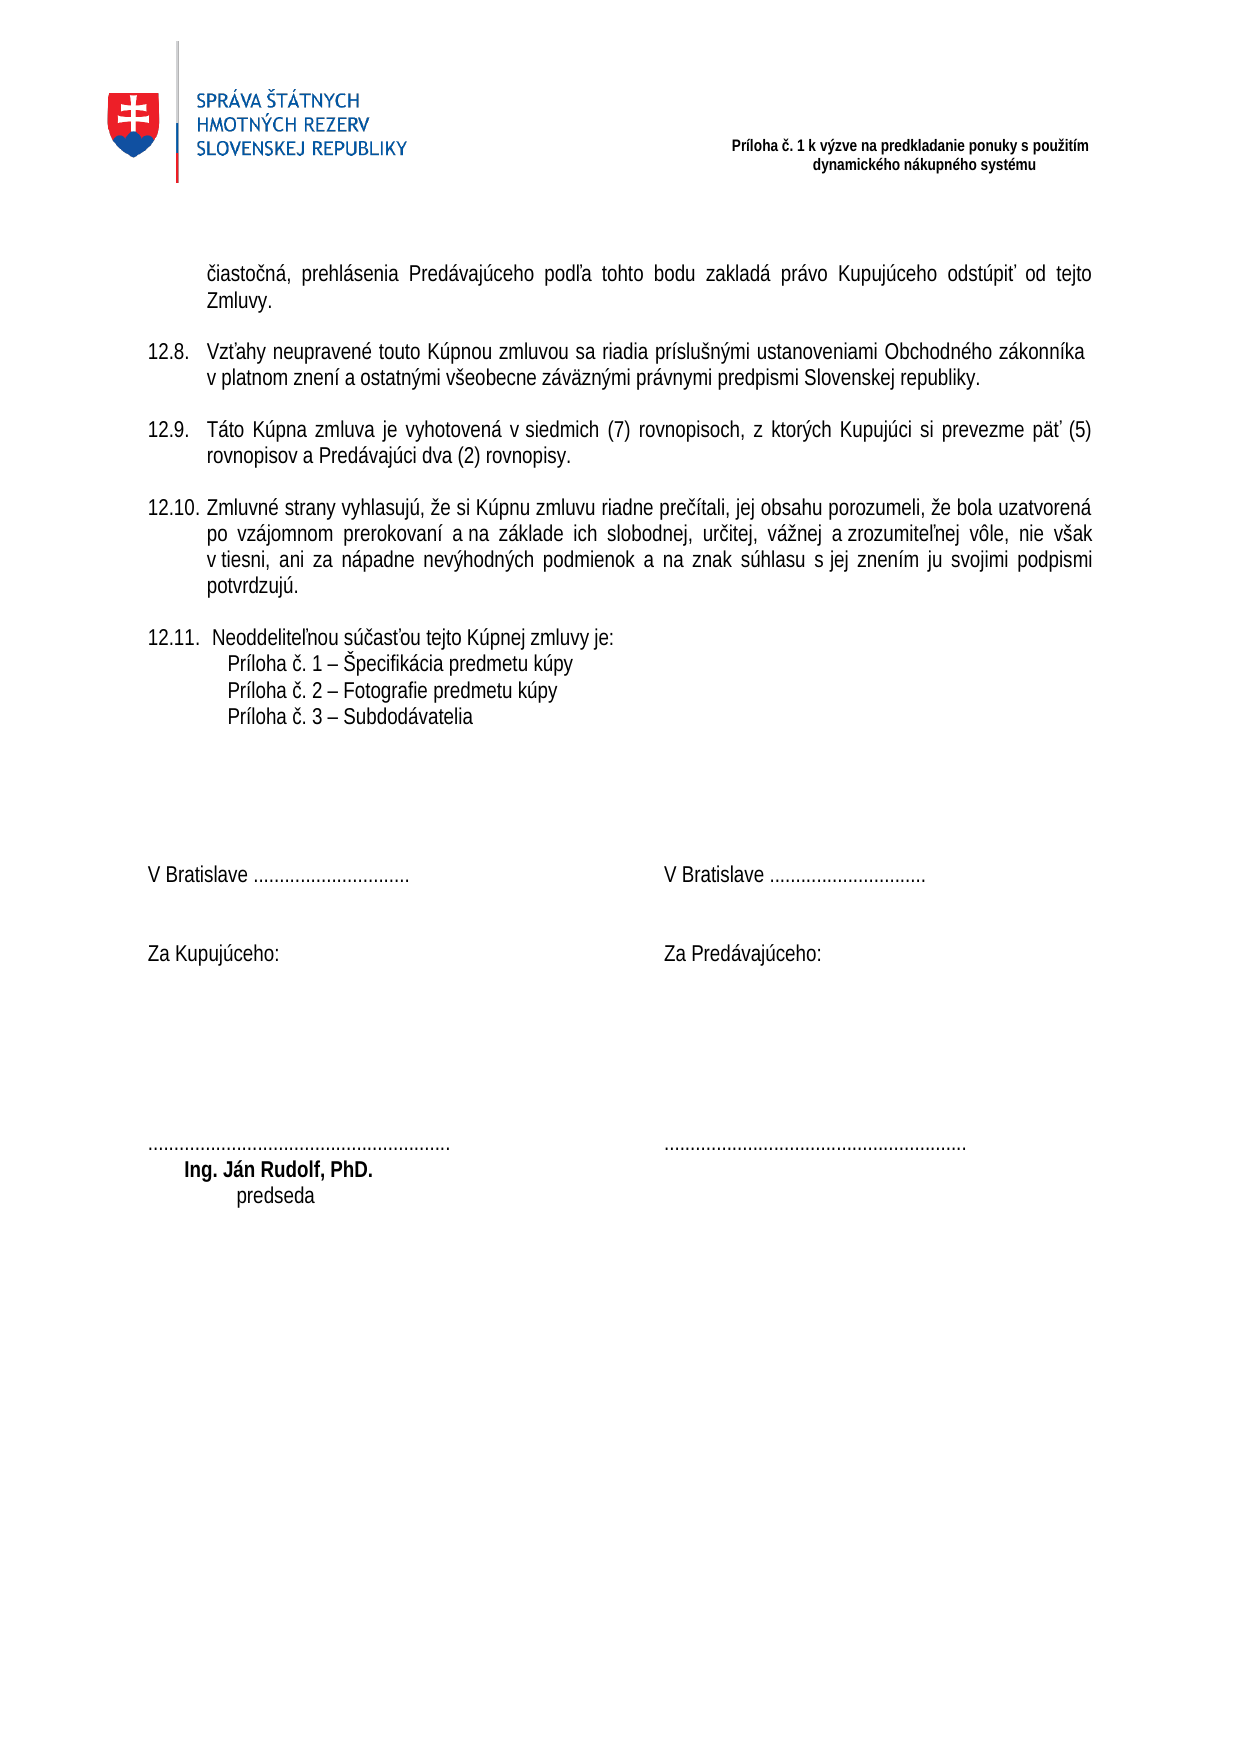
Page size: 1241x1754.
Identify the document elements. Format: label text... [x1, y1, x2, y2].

text Ing. Ján Rudolf, PhD. [148, 1156, 1093, 1182]
list Vzťahy neupravené touto Kúpnou zmluvou sa riadia príslušnými ustanoveniami Obchodného zákonníka v platnom znení a ostatnými všeobecne záväznými právnymi predpismi Slovenskej republiky. [148, 338, 1093, 391]
text Príloha č. 2 – Fotografie predmetu kúpy [227, 677, 1090, 703]
text Príloha č. 3 – Subdodávatelia [227, 703, 1090, 729]
text predseda [148, 1182, 1093, 1208]
list Zmluvné strany vyhlasujú, že si Kúpnu zmluvu riadne prečítali, jej obsahu porozumeli, že bola uzatvorená po vzájomnom prerokovaní a na základe ich slobodnej, určitej, vážnej a zrozumiteľnej vôle, nie však v tiesni, ani za nápadne nevýhodných podmienok a na znak súhlasu s jej znením ju svojimi podpismi potvrdzujú. [148, 493, 1093, 599]
text Príloha č. 1 – Špecifikácia predmetu kúpy [227, 650, 1090, 677]
text Za Kupujúceho: Za Predávajúceho: [148, 940, 1090, 966]
text .......................................................... .......................................................... [148, 1129, 1090, 1156]
text V Bratislave .............................. V Bratislave .............................. [148, 861, 1090, 887]
list Neoddeliteľnou súčasťou tejto Kúpnej zmluvy je: [148, 624, 1093, 650]
picture [56, 41, 461, 207]
list Táto Kúpna zmluva je vyhotovená v siedmich (7) rovnopisoch, z ktorých Kupujúci si prevezme päť (5) rovnopisov a Predávajúci dva (2) rovnopisy. [148, 416, 1093, 468]
